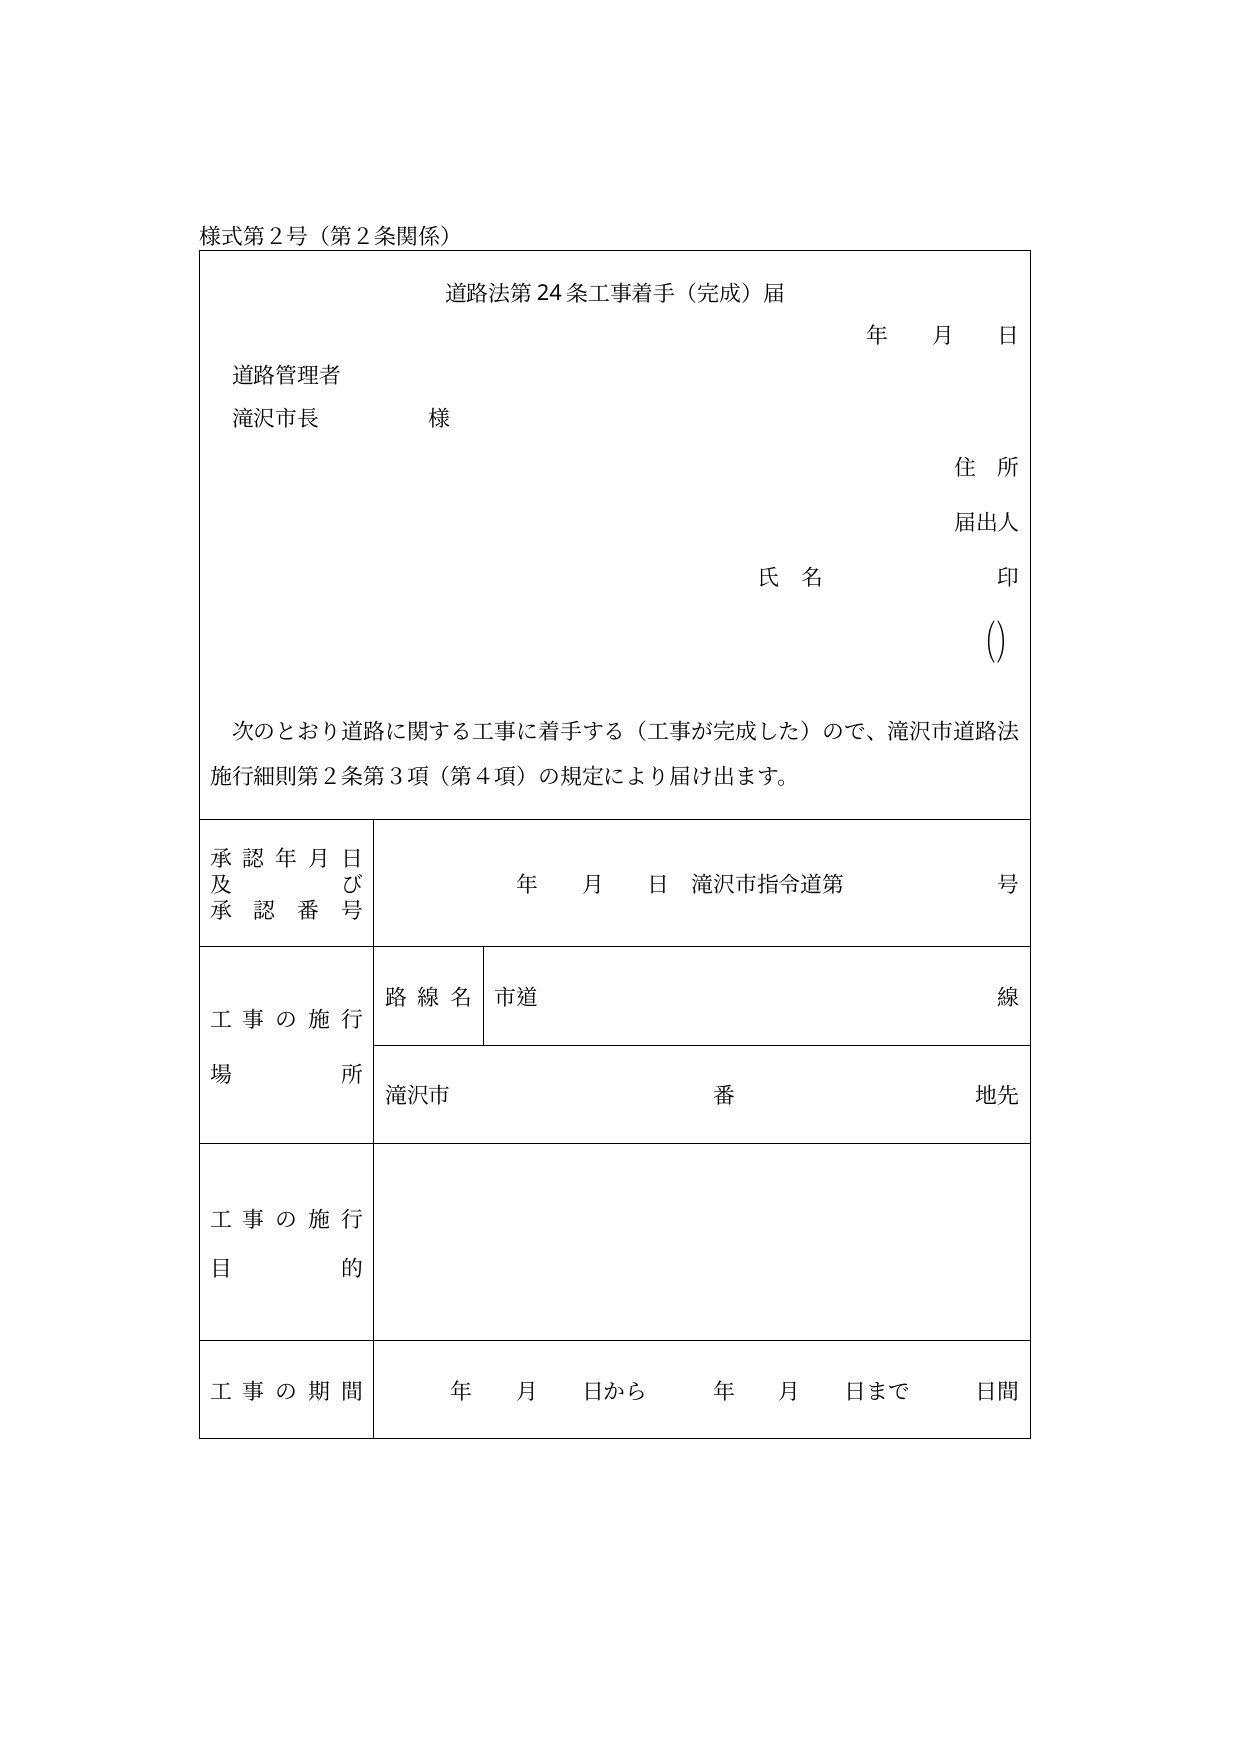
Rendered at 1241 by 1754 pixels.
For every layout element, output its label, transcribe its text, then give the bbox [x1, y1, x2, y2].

table_cell 路線名 [374, 947, 483, 1044]
table_header 道路法第24条工事着手（完成）届 年 月 日 道路管理者 滝沢市長 様 住 所 届出人 氏 名 印印 （法人にあっては、その名称、代表者の氏名及び主たる事務所の所在地） 次のとおり道路に関する工事に着手する（工事が完成した）ので、滝沢市道路法施行細則第２条第３項（第４項）の規定により届け出ます。 [200, 251, 1030, 819]
table_cell 市道 線 [484, 947, 1030, 1044]
table_cell 工事の期間 [200, 1341, 373, 1438]
table_cell 承認年月日 及び 承認番号 [200, 820, 373, 946]
table_cell 年 月 日から 年 月 日まで 日間 [374, 1341, 1030, 1438]
table_cell [374, 1144, 1030, 1340]
table_cell 年 月 日 滝沢市指令道第 号 [374, 820, 1030, 946]
table_cell 滝沢市 番 地先 [374, 1046, 1030, 1143]
table_cell 工事の施行 場所 [200, 947, 373, 1143]
text 様式第２号（第２条関係） [177, 219, 1063, 250]
table_cell 工事の施行 目的 [200, 1144, 373, 1340]
